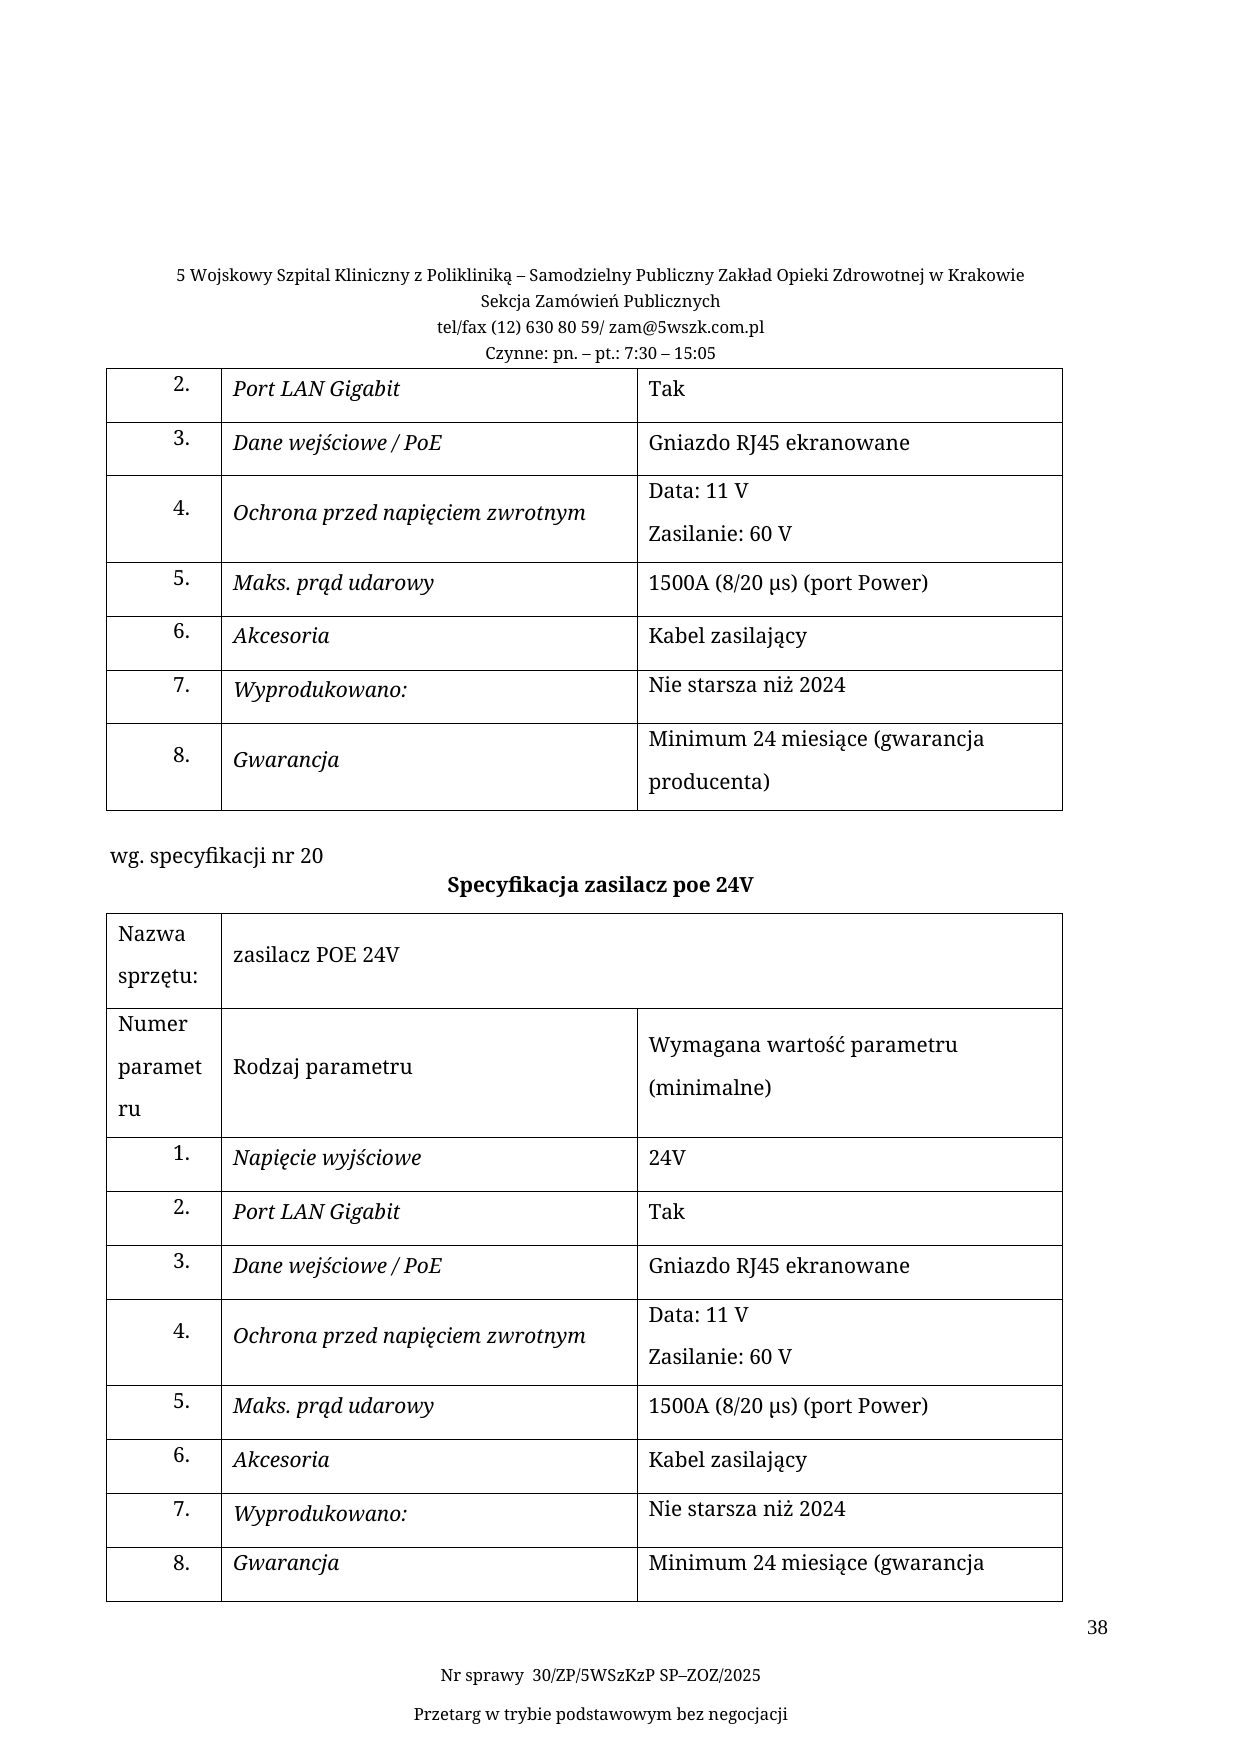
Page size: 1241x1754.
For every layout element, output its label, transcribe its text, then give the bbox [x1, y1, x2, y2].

table_cell [107, 1192, 221, 1245]
table_cell [107, 1138, 221, 1191]
text wg. specyfikacji nr 20 [94, 841, 1107, 869]
table_cell 1500A (8/20 μs) (port Power) [638, 563, 1062, 616]
table_cell Maks. prąd udarowy [222, 1386, 637, 1439]
table_cell Gwarancja [222, 1548, 637, 1601]
table_cell [107, 1386, 221, 1439]
table_cell [107, 423, 221, 475]
table_cell 1500A (8/20 μs) (port Power) [638, 1386, 1062, 1439]
table_cell Minimum 24 miesiące (gwarancja producenta) [638, 724, 1062, 810]
table_cell Wymagana wartość parametru (minimalne) [638, 1009, 1062, 1137]
table_cell [107, 476, 221, 562]
table_cell Tak [638, 1192, 1062, 1245]
table_cell [107, 1300, 221, 1385]
table_cell Ochrona przed napięciem zwrotnym [222, 1300, 637, 1385]
table_cell Ochrona przed napięciem zwrotnym [222, 476, 637, 562]
table_cell Kabel zasilający [638, 617, 1062, 669]
table_cell [107, 617, 221, 669]
table_cell [107, 1494, 221, 1547]
table_cell Wyprodukowano: [222, 671, 637, 723]
table_cell 24V [638, 1138, 1062, 1191]
table_cell Data: 11 V Zasilanie: 60 V [638, 476, 1062, 562]
table_cell Rodzaj parametru [222, 1009, 637, 1137]
table_cell Maks. prąd udarowy [222, 563, 637, 616]
table_cell [107, 724, 221, 810]
table_cell Dane wejściowe / PoE [222, 423, 637, 475]
table_header zasilacz POE 24V [222, 914, 1062, 1008]
table_cell Gniazdo RJ45 ekranowane [638, 423, 1062, 475]
table_cell Tak [638, 369, 1062, 422]
table_cell Numer parametru [107, 1009, 221, 1137]
table_cell Port LAN Gigabit [222, 1192, 637, 1245]
text Specyfikacja zasilacz poe 24V [94, 871, 1107, 899]
table_cell Gniazdo RJ45 ekranowane [638, 1246, 1062, 1299]
table_cell Kabel zasilający [638, 1440, 1062, 1493]
table_cell Dane wejściowe / PoE [222, 1246, 637, 1299]
table_cell Nie starsza niż 2024 [638, 1494, 1062, 1547]
table_cell [107, 1440, 221, 1493]
table_cell Data: 11 V Zasilanie: 60 V [638, 1300, 1062, 1385]
table_cell [107, 1246, 221, 1299]
table_cell Akcesoria [222, 617, 637, 669]
table_cell [107, 671, 221, 723]
table_cell Nie starsza niż 2024 [638, 671, 1062, 723]
table_header Nazwa sprzętu: [107, 914, 221, 1008]
table_cell [107, 369, 221, 422]
table_cell Port LAN Gigabit [222, 369, 637, 422]
table_cell Napięcie wyjściowe [222, 1138, 637, 1191]
table_cell Wyprodukowano: [222, 1494, 637, 1547]
table_cell Akcesoria [222, 1440, 637, 1493]
table_cell [107, 1548, 221, 1601]
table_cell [638, 1548, 1062, 1601]
table_cell Gwarancja [222, 724, 637, 810]
table_cell [107, 563, 221, 616]
